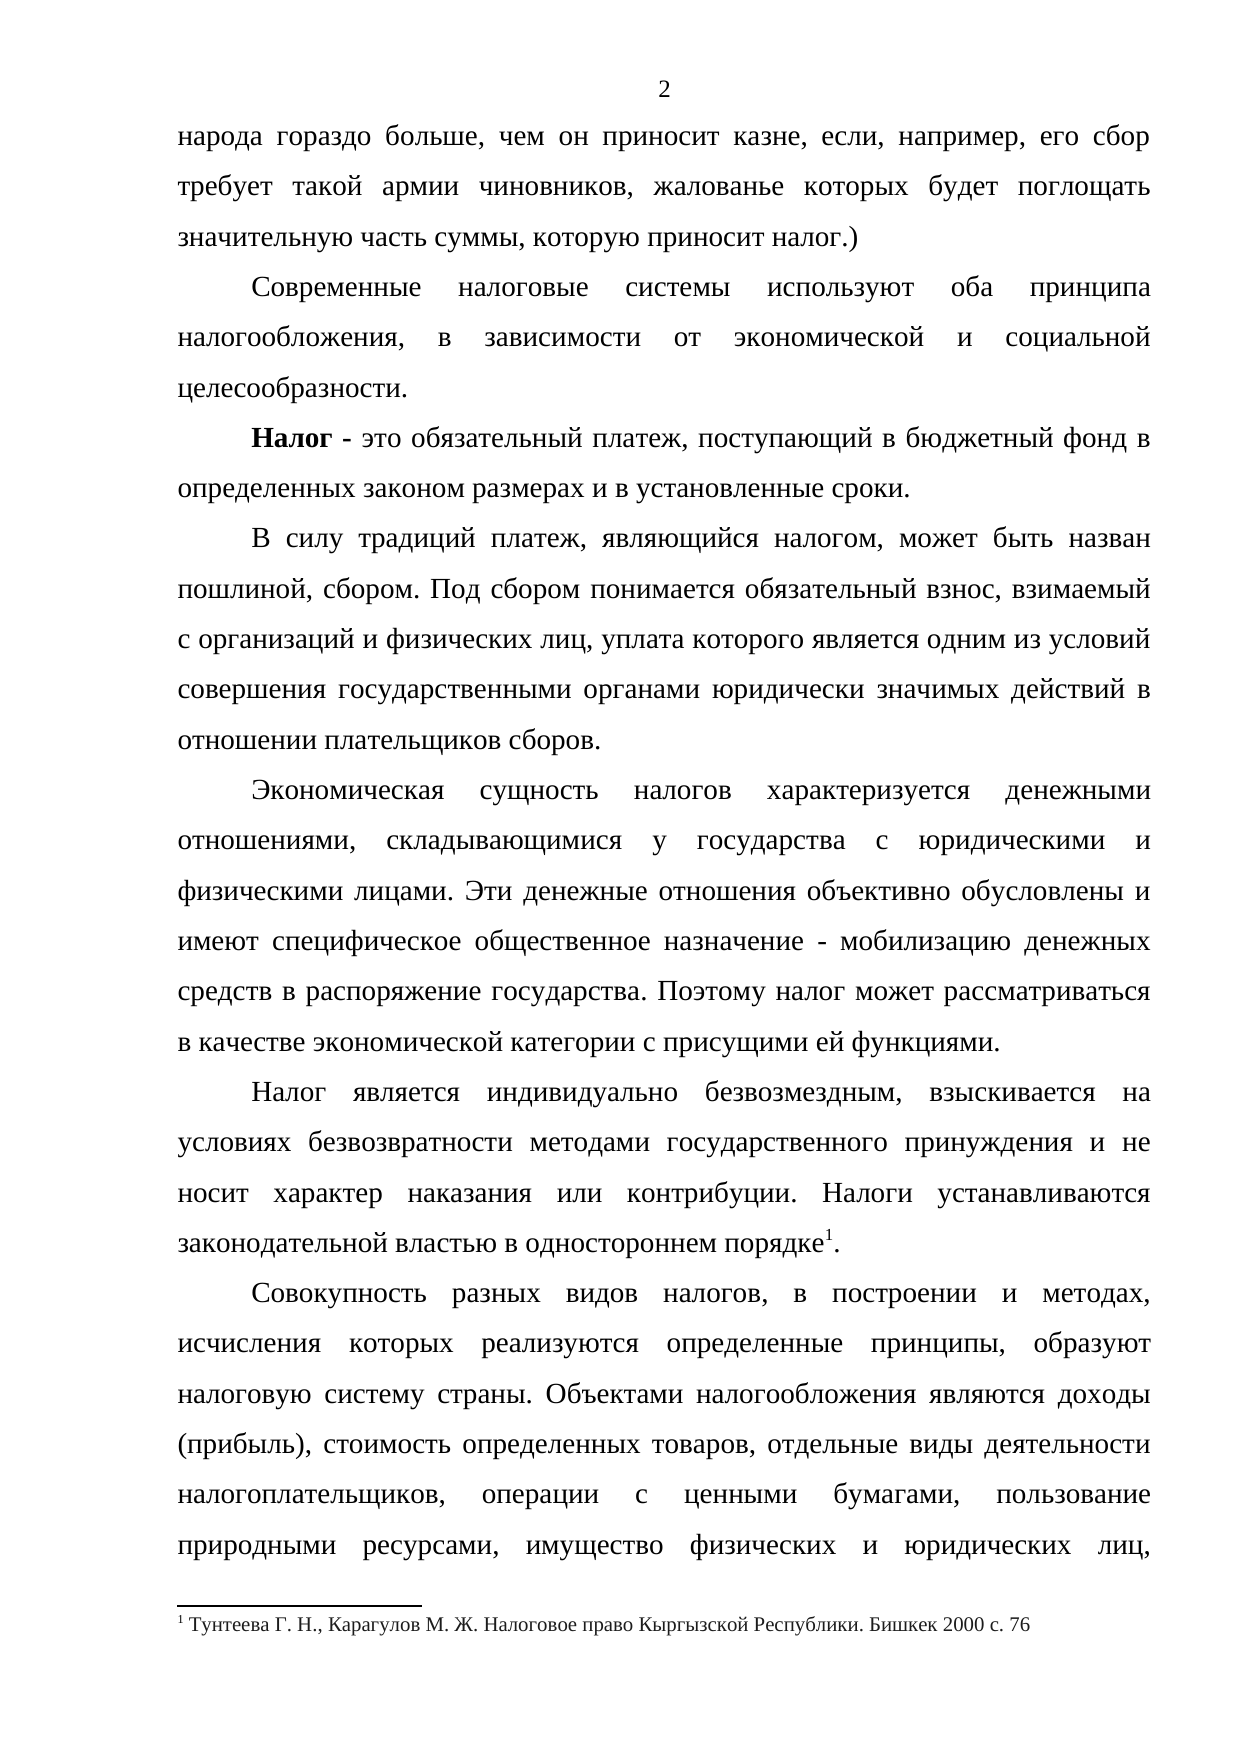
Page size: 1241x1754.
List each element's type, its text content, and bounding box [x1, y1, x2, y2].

text Налог - это обязательный платеж, поступающий в бюджетный фонд в определенных законом размерах и в установленные сроки. [177, 420, 1152, 504]
text В силу традиций платеж, являющийся налогом, может быть назван пошлиной, сбором. Под сбором понимается обязательный взнос, взимаемый с организаций и физических лиц, уплата которого является одним из условий совершения государственными органами юридически значимых действий в отношении плательщиков сборов. [177, 521, 1152, 755]
text Современные налоговые системы используют оба принципа налогообложения, в зависимости от экономической и социальной целесообразности. [177, 269, 1152, 403]
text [177, 1275, 1152, 1560]
text Экономическая сущность налогов характеризуется денежными отношениями, складывающимися у государства с юридическими и физическими лицами. Эти денежные отношения объективно обусловлены и имеют специфическое общественное назначение - мобилизацию денежных средств в распоряжение государства. Поэтому налог может рассматриваться в качестве экономической категории с присущими ей функциями. [177, 772, 1152, 1057]
text Налог является индивидуально безвозмездным, взыскивается на условиях безвозвратности методами государственного принуждения и не носит характер наказания или контрибуции. Налоги устанавливаются законодательной властью в одностороннем порядке. [177, 1074, 1152, 1258]
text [177, 118, 1152, 252]
